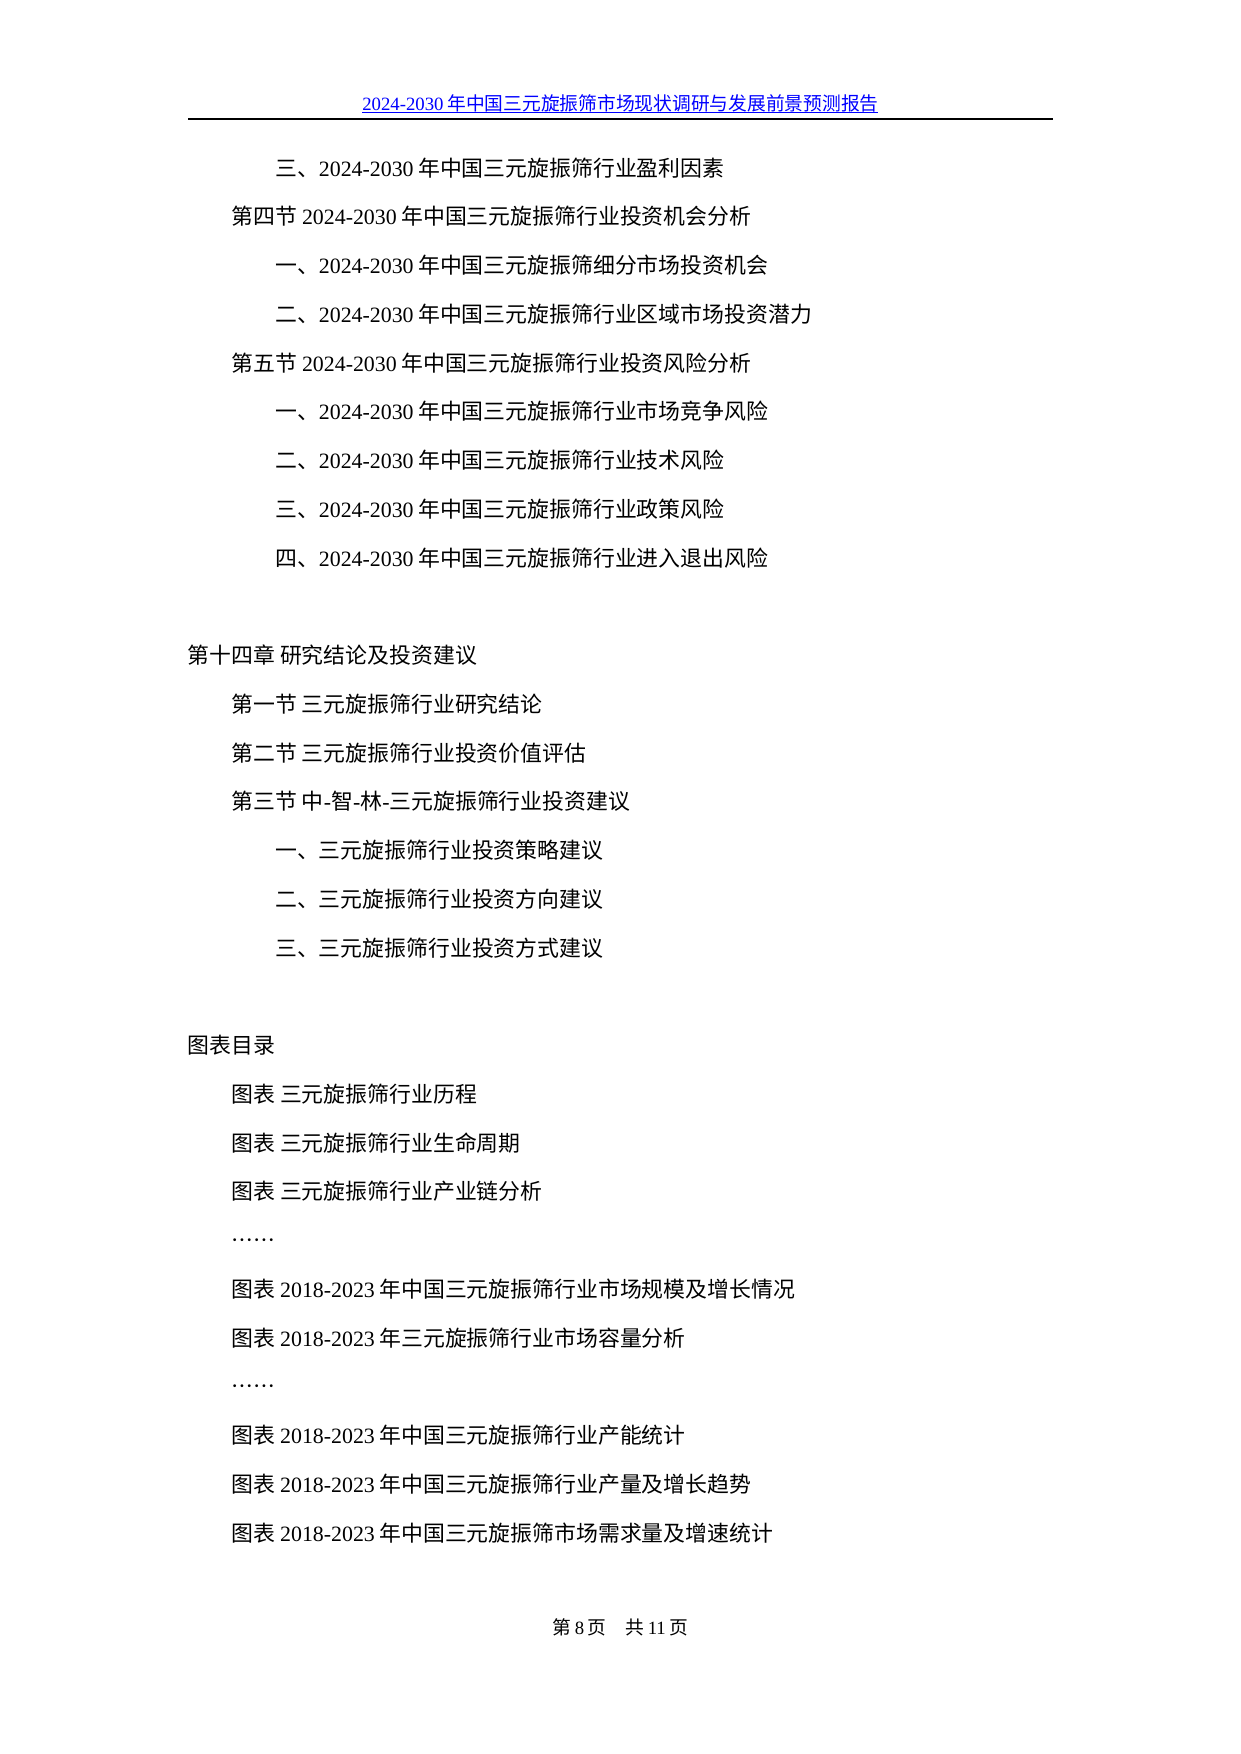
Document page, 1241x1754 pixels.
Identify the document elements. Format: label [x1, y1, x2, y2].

text [187, 150, 1053, 1548]
